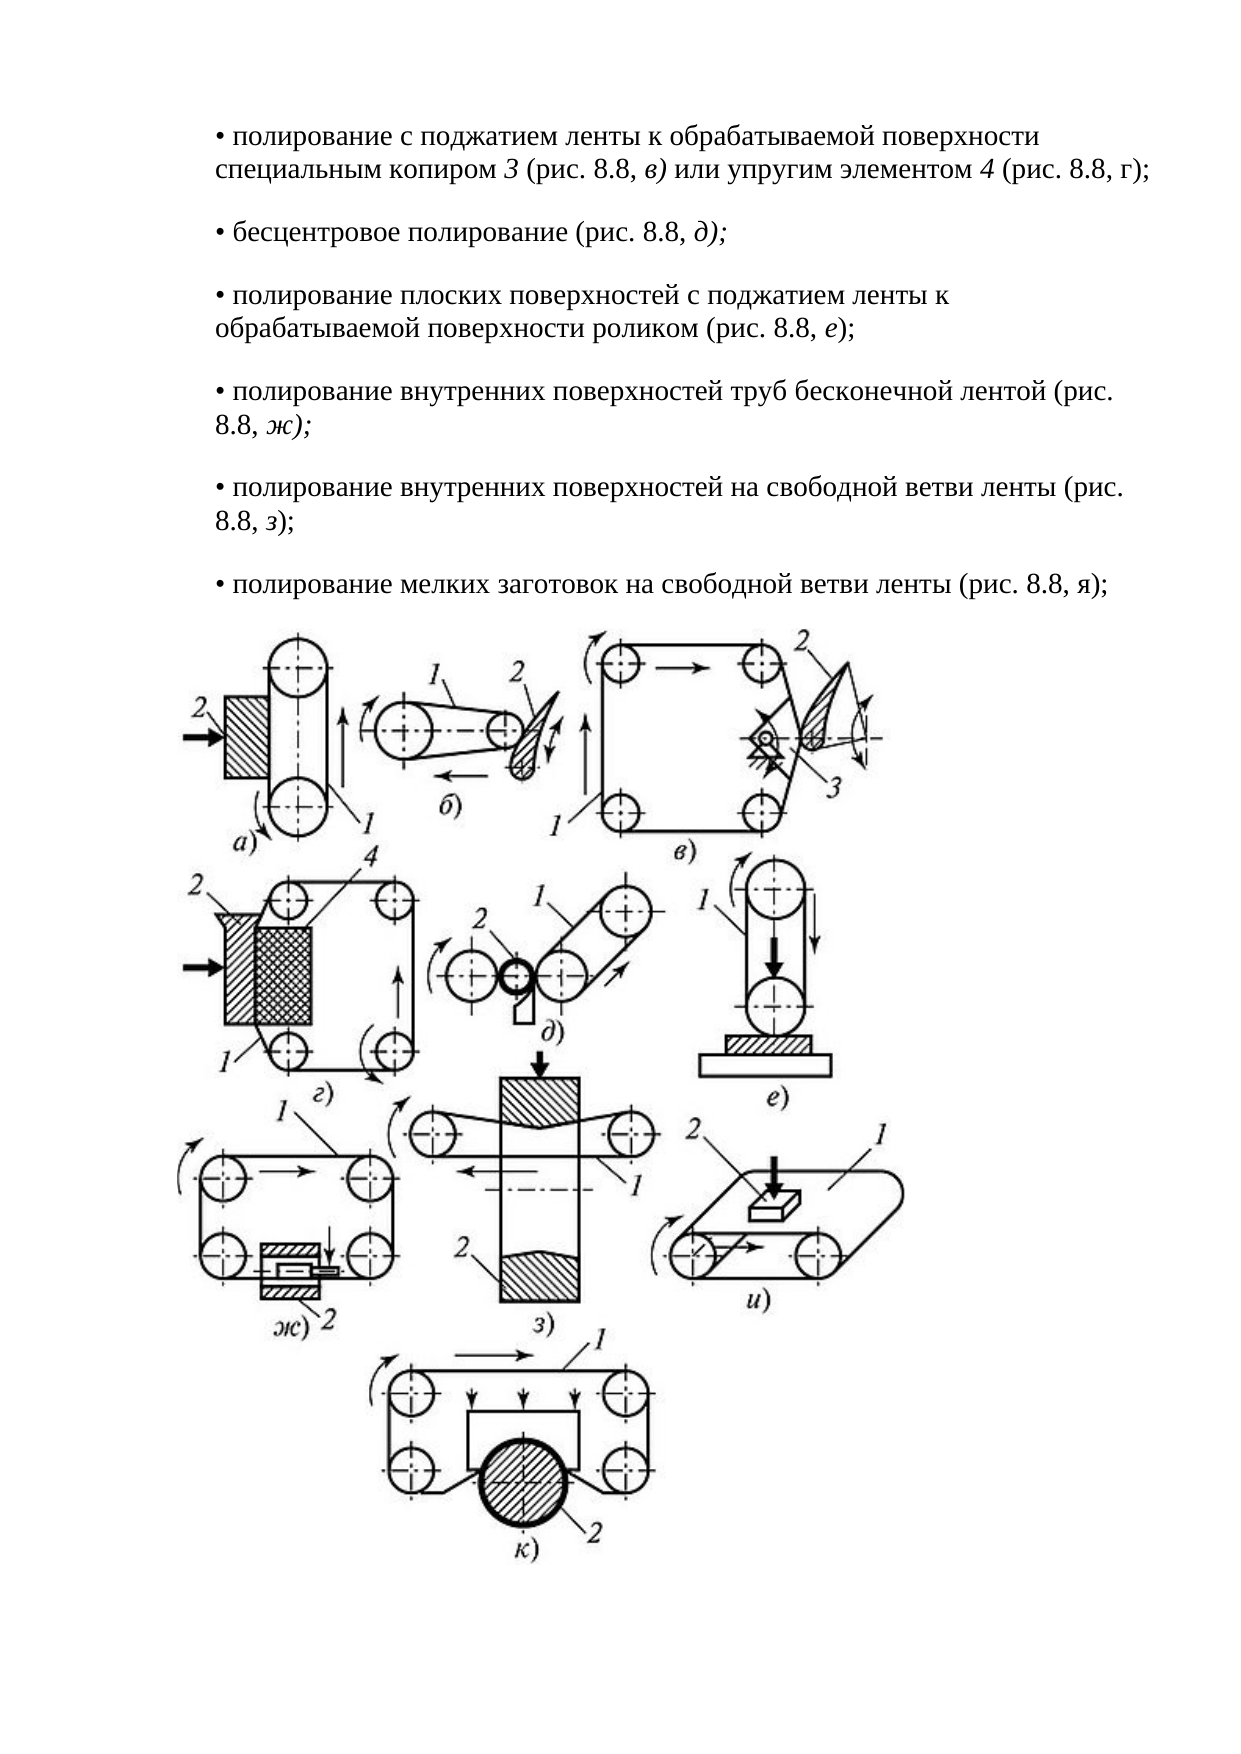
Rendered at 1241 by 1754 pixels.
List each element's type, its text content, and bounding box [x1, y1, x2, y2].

picture [177, 628, 905, 1565]
text • полирование внутренних поверхностей труб бесконечной лентой (рис. 8.8, ж); [215, 373, 1152, 440]
text • полирование внутренних поверхностей на свободной ветви ленты (рис. 8.8, з); [215, 469, 1152, 537]
text • полирование плоских поверхностей с поджатием ленты к обрабатываемой поверхности роликом (рис. 8.8, е); [215, 277, 1152, 344]
text • бесцентровое полирование (рис. 8.8, д); [215, 214, 1152, 248]
text • полирование мелких заготовок на свободной ветви ленты (рис. 8.8, я); [215, 566, 1152, 599]
text • полирование с поджатием ленты к обрабатываемой поверхности специальным копиром 3 (рис. 8.8, в) или упругим элементом 4 (рис. 8.8, г); [215, 118, 1152, 185]
